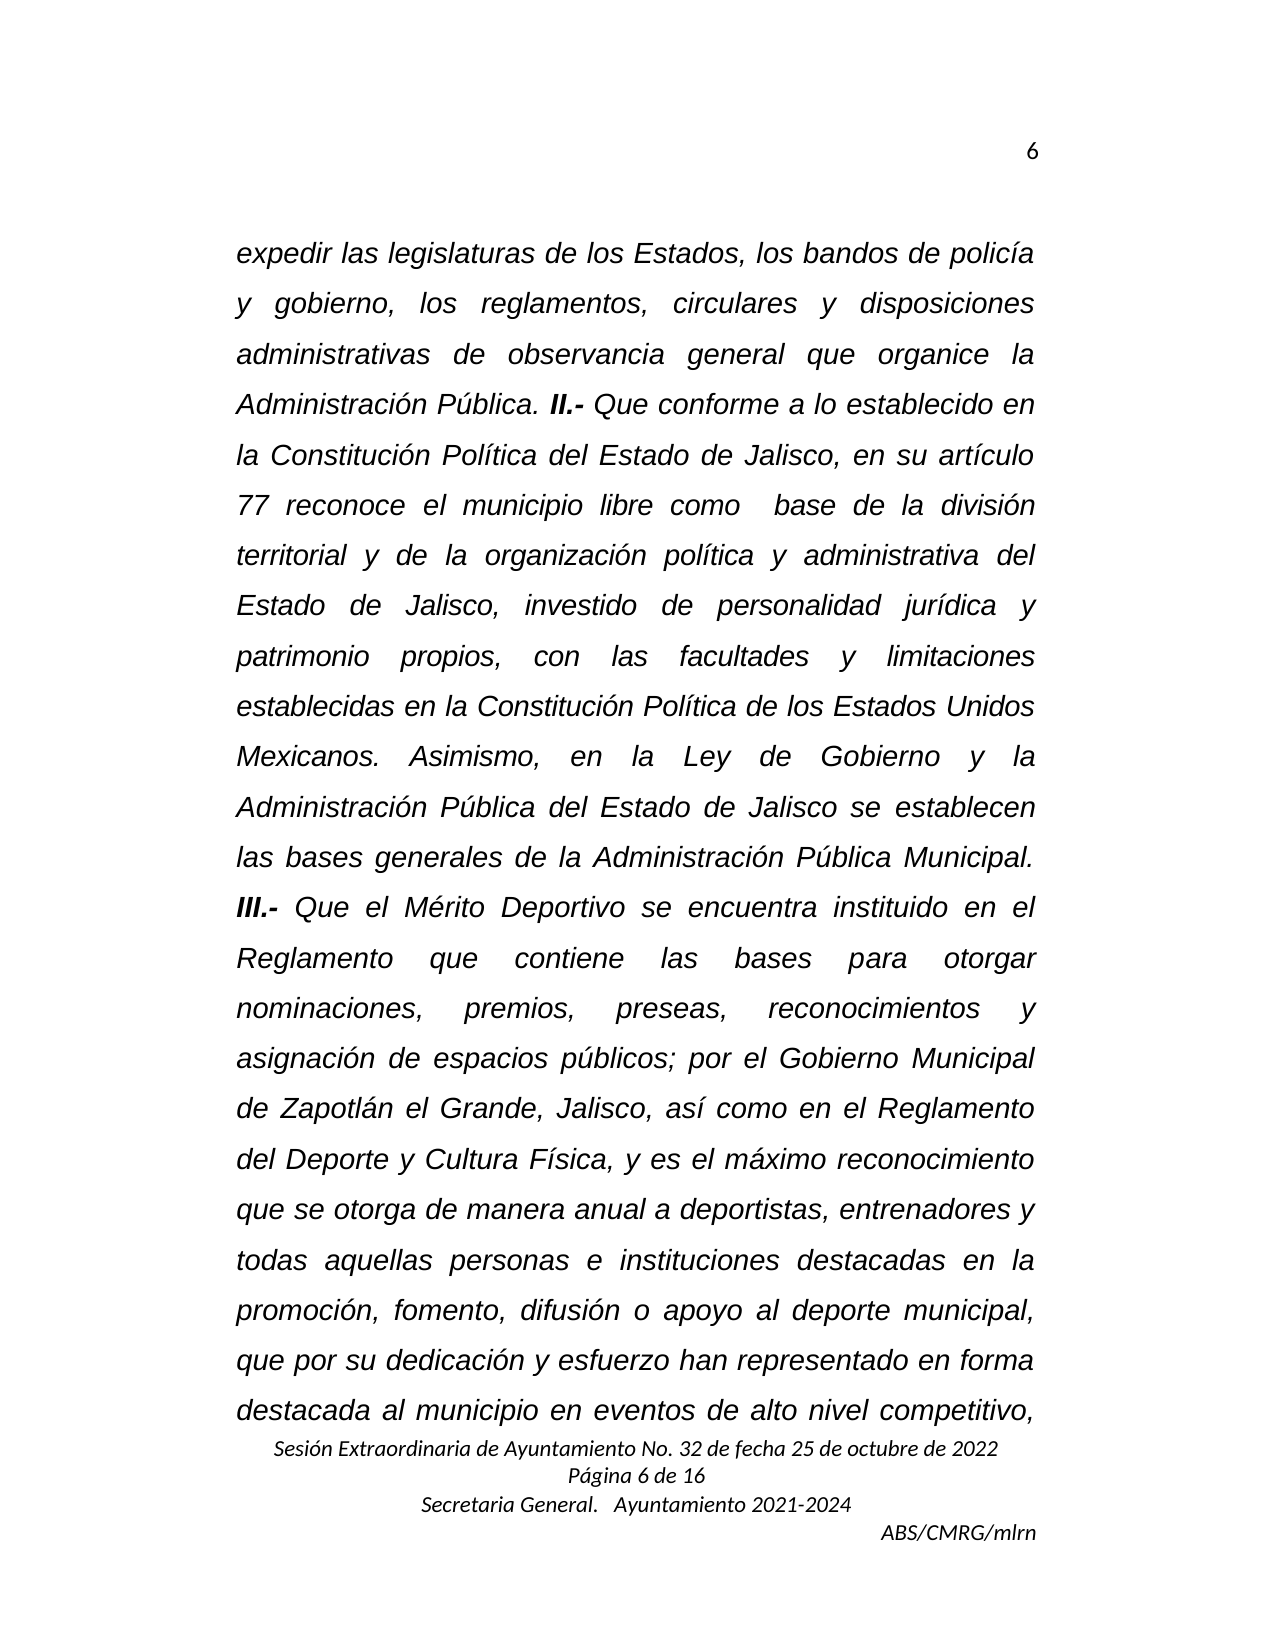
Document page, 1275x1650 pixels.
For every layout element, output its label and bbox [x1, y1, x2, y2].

text [236, 236, 1039, 1427]
